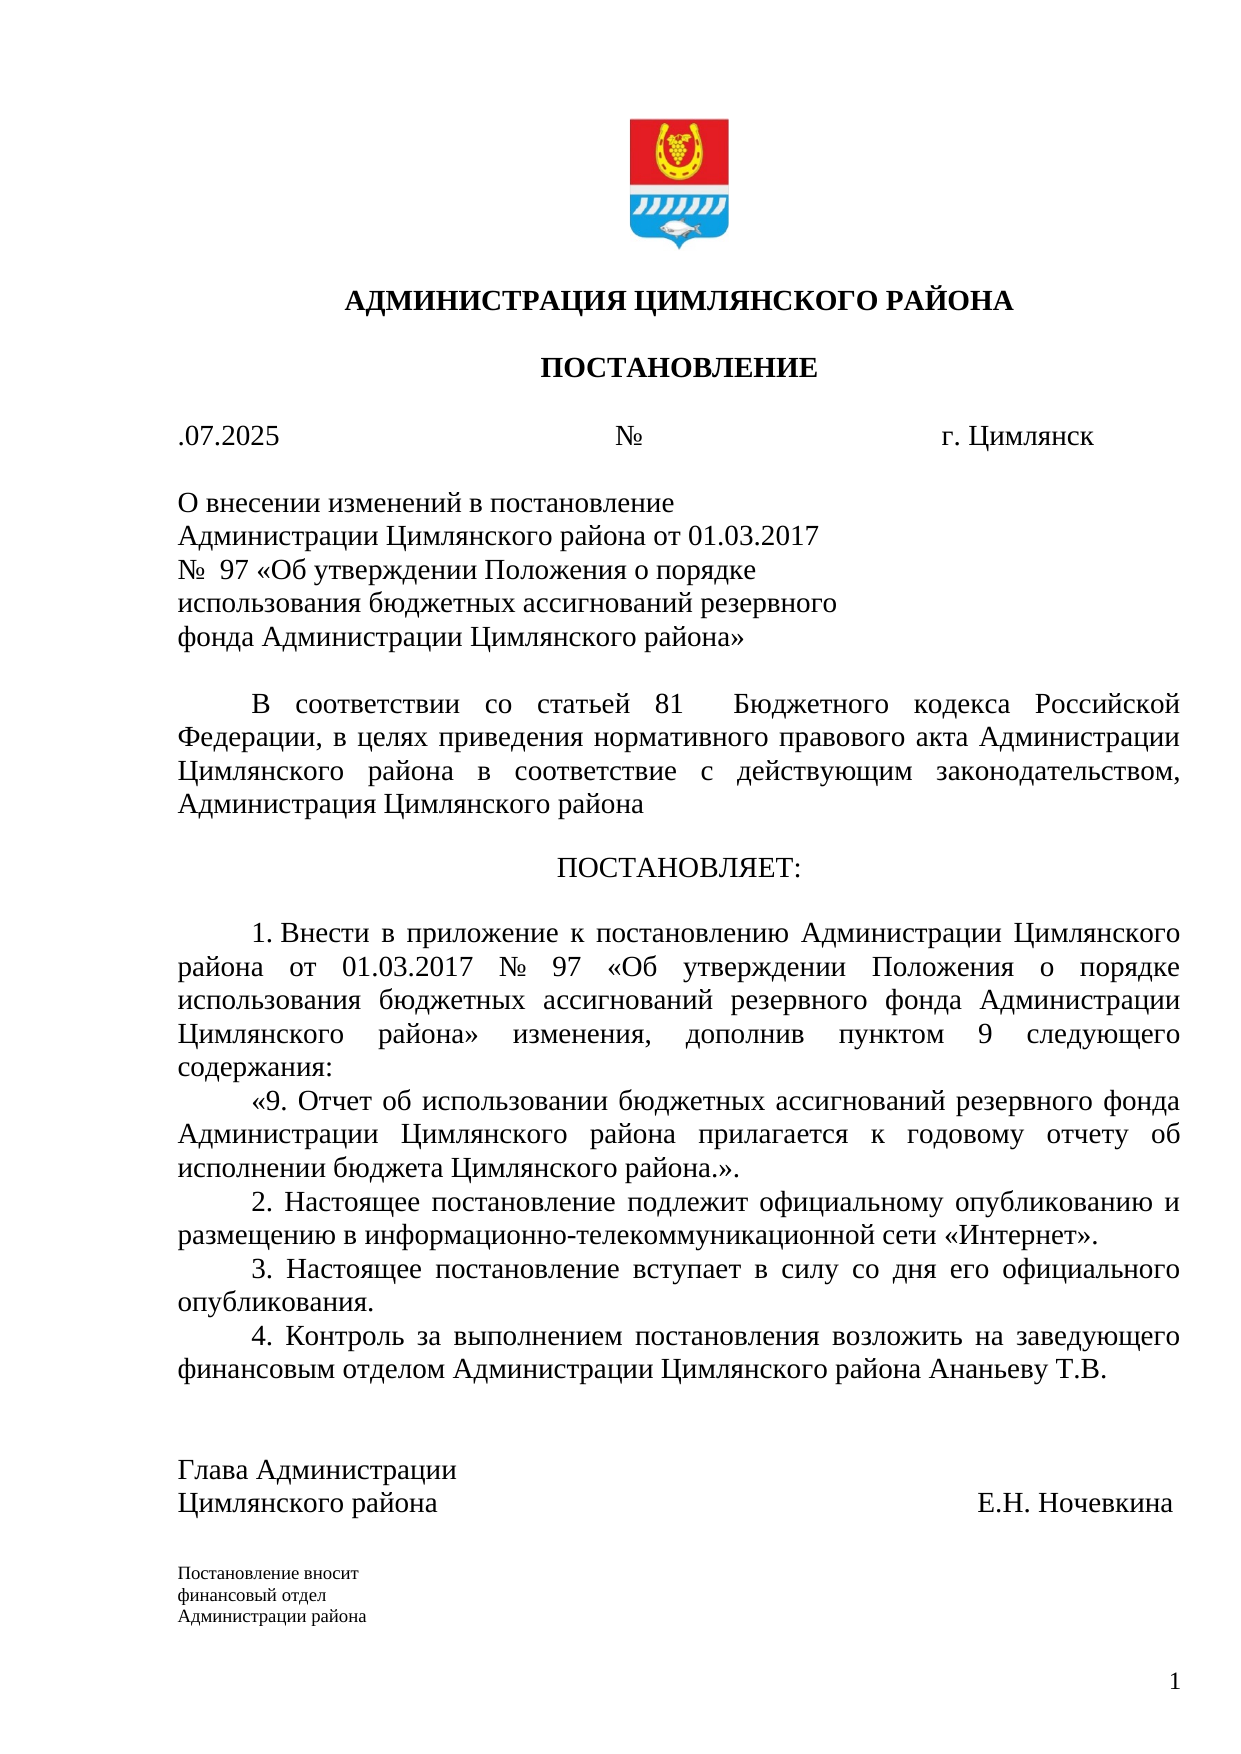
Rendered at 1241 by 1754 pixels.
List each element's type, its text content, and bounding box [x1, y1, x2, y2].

text Глава Администрации [177, 1452, 1181, 1486]
text .07.2025 № г. Цимлянск [177, 418, 1181, 451]
text Цимлянского района Е.Н. Ночевкина [177, 1486, 1181, 1519]
text ПОСТАНОВЛЕНИЕ [177, 351, 1181, 384]
text О внесении изменений в постановление Администрации Цимлянского района от 01.03.2017 № 97 «Об утверждении Положения о порядке использования бюджетных ассигнований резервного фонда Администрации Цимлянского района» [177, 485, 842, 652]
text В соответствии со статьей 81 Бюджетного кодекса Российской Федерации, в целях приведения нормативного правового акта Администрации Цимлянского района в соответствие с действующим законодательством, Администрация Цимлянского района [177, 686, 1181, 820]
text администрациЯ Цимлянского района [177, 283, 1181, 317]
text 4. Контроль за выполнением постановления возложить на заведующего финансовым отделом Администрации Цимлянского района Ананьеву Т.В. [177, 1318, 1181, 1385]
text финансовый отдел [177, 1584, 1181, 1605]
text ПОСТАНОВЛЯЕТ: [177, 852, 1181, 884]
text 3. Настоящее постановление вступает в силу со дня его официального опубликования. [177, 1251, 1181, 1318]
text 2. Настоящее постановление подлежит официальному опубликованию и размещению в информационно-телекоммуникационной сети «Интернет». [177, 1184, 1181, 1251]
text 1. Внести в приложение к постановлению Администрации Цимлянского района от 01.03.2017 № 97 «Об утверждении Положения о порядке использования бюджетных ассигнований резервного фонда Администрации Цимлянского района» изменения, дополнив пунктом 9 следующего содержания: [177, 915, 1181, 1083]
text Постановление вносит [177, 1562, 1181, 1584]
picture [629, 118, 729, 251]
text «9. Отчет об использовании бюджетных ассигнований резервного фонда Администрации Цимлянского района прилагается к годовому отчету об исполнении бюджета Цимлянского района.». [177, 1083, 1181, 1184]
text Администрации района [177, 1605, 1181, 1627]
